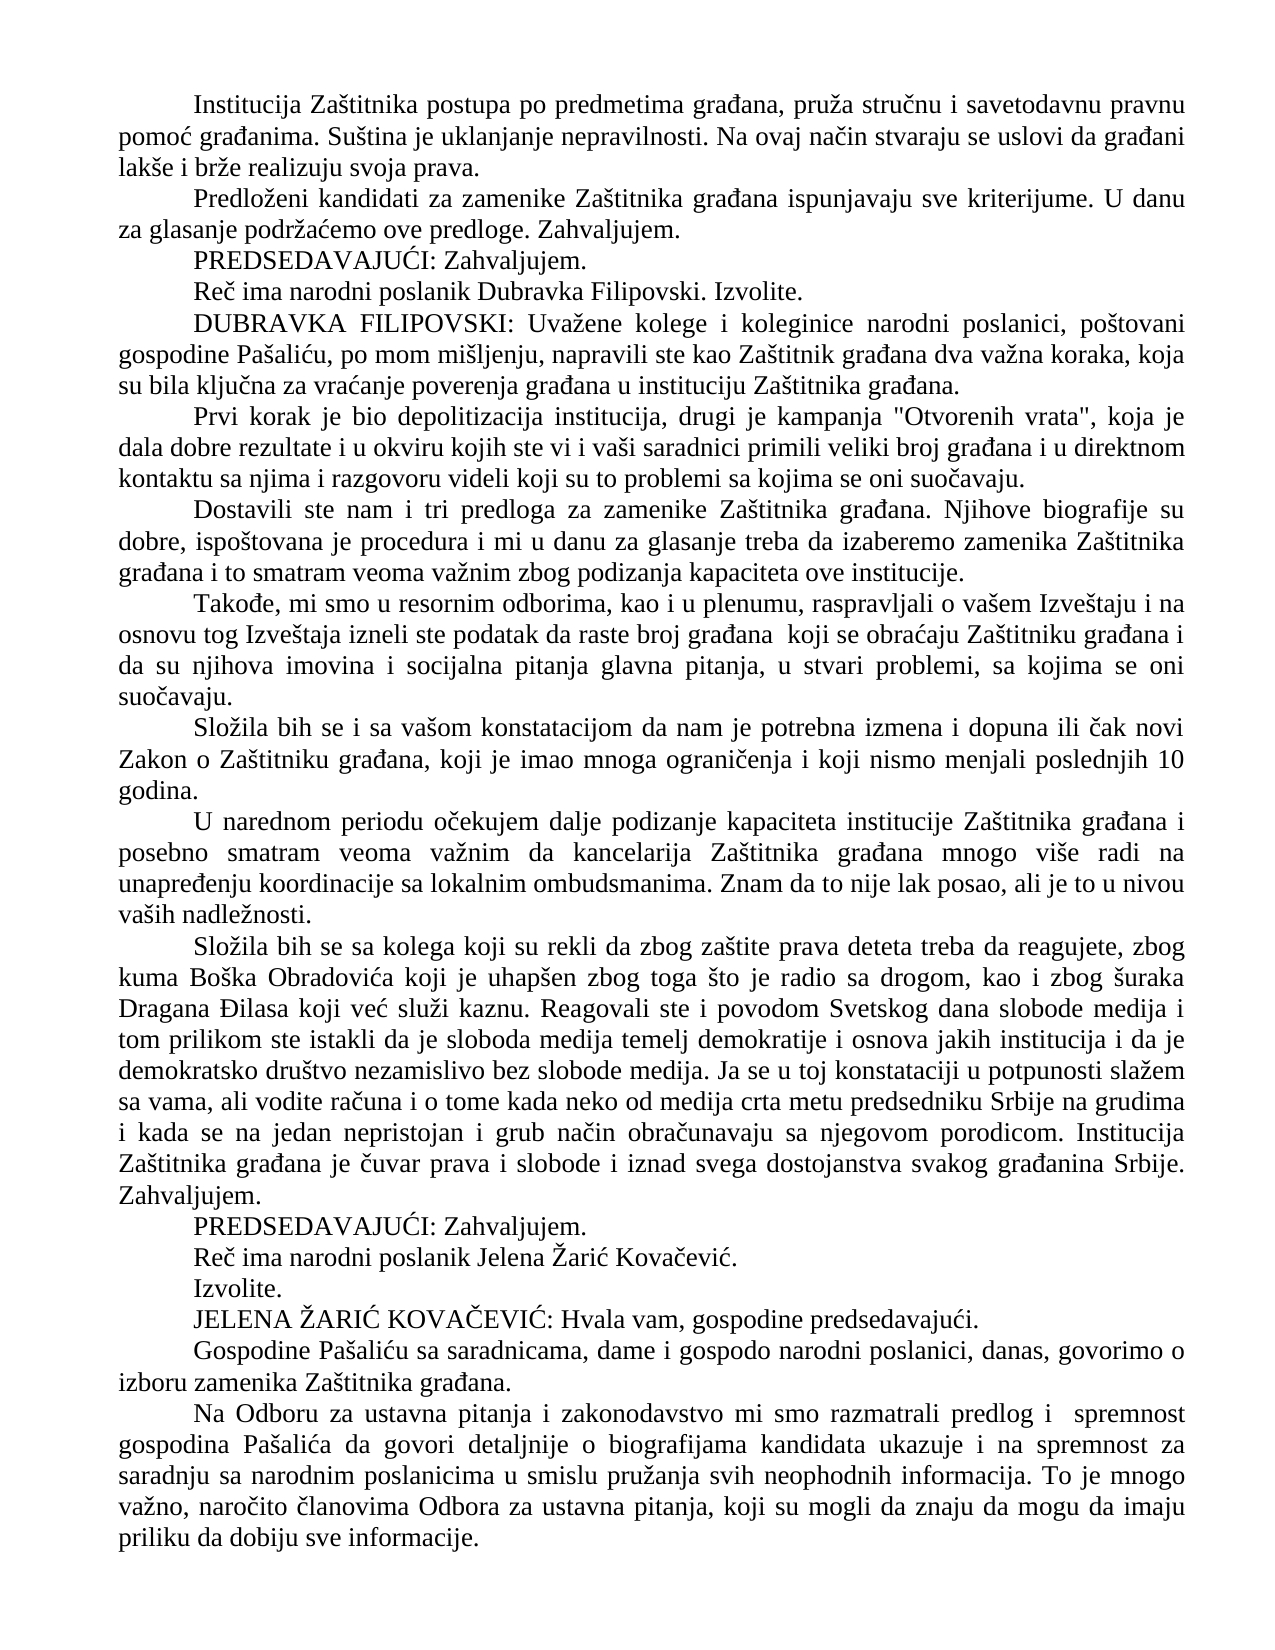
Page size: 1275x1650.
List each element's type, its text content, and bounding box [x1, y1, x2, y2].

text Reč ima narodni poslanik Jelena Žarić Kovačević. [118, 1241, 1186, 1272]
text PREDSEDAVAJUĆI: Zahvaljujem. [118, 1210, 1186, 1241]
text Izvolite. [118, 1272, 1186, 1303]
text Takođe, mi smo u resornim odborima, kao i u plenumu, raspravljali o vašem Izveštaju i na osnovu tog Izveštaja izneli ste podatak da raste broj građana koji se obraćaju Zaštitniku građana i da su njihova imovina i socijalna pitanja glavna pitanja, u stvari problemi, sa kojima se oni suočavaju. [118, 587, 1186, 712]
text JELENA ŽARIĆ KOVAČEVIĆ: Hvala vam, gospodine predsedavajući. [118, 1303, 1186, 1334]
text Dostavili ste nam i tri predloga za zamenike Zaštitnika građana. Njihove biografije su dobre, ispoštovana je procedura i mi u danu za glasanje treba da izaberemo zamenika Zaštitnika građana i to smatram veoma važnim zbog podizanja kapaciteta ove institucije. [118, 493, 1186, 587]
text Reč ima narodni poslanik Dubravka Filipovski. Izvolite. [118, 276, 1186, 307]
text Na Odboru za ustavna pitanja i zakonodavstvo mi smo razmatrali predlog i spremnost gospodina Pašalića da govori detaljnije o biografijama kandidata ukazuje i na spremnost za saradnju sa narodnim poslanicima u smislu pružanja svih neophodnih informacija. To je mnogo važno, naročito članovima Odbora za ustavna pitanja, koji su mogli da znaju da mogu da imaju priliku da dobiju sve informacije. [118, 1397, 1186, 1552]
text Prvi korak je bio depolitizacija institucija, drugi je kampanja "Otvorenih vrata", koja je dala dobre rezultate i u okviru kojih ste vi i vaši saradnici primili veliki broj građana i u direktnom kontaktu sa njima i razgovoru videli koji su to problemi sa kojima se oni suočavaju. [118, 400, 1186, 493]
text U narednom periodu očekujem dalje podizanje kapaciteta institucije Zaštitnika građana i posebno smatram veoma važnim da kancelarija Zaštitnika građana mnogo više radi na unapređenju koordinacije sa lokalnim ombudsmanima. Znam da to nije lak posao, ali je to u nivou vaših nadležnosti. [118, 805, 1186, 929]
text PREDSEDAVAJUĆI: Zahvaljujem. [118, 244, 1186, 276]
text Složila bih se sa kolega koji su rekli da zbog zaštite prava deteta treba da reagujete, zbog kuma Boška Obradovića koji je uhapšen zbog toga što je radio sa drogom, kao i zbog šuraka Dragana Đilasa koji već služi kaznu. Reagovali ste i povodom Svetskog dana slobode medija i tom prilikom ste istakli da je sloboda medija temelj demokratije i osnova jakih institucija i da je demokratsko društvo nezamislivo bez slobode medija. Ja se u toj konstataciji u potpunosti slažem sa vama, ali vodite računa i o tome kada neko od medija crta metu predsedniku Srbije na grudima i kada se na jedan nepristojan i grub način obračunavaju sa njegovom porodicom. Institucija Zaštitnika građana je čuvar prava i slobode i iznad svega dostojanstva svakog građanina Srbije. Zahvaljujem. [118, 929, 1186, 1210]
text Institucija Zaštitnika postupa po predmetima građana, pruža stručnu i savetodavnu pravnu pomoć građanima. Suština je uklanjanje nepravilnosti. Na ovaj način stvaraju se uslovi da građani lakše i brže realizuju svoja prava. [118, 89, 1186, 182]
text Složila bih se i sa vašom konstatacijom da nam je potrebna izmena i dopuna ili čak novi Zakon o Zaštitniku građana, koji je imao mnoga ograničenja i koji nismo menjali poslednjih 10 godina. [118, 712, 1186, 805]
text Gospodine Pašaliću sa saradnicama, dame i gospodo narodni poslanici, danas, govorimo o izboru zamenika Zaštitnika građana. [118, 1334, 1186, 1397]
text Predloženi kandidati za zamenike Zaštitnika građana ispunjavaju sve kriterijume. U danu za glasanje podržaćemo ove predloge. Zahvaljujem. [118, 182, 1186, 244]
text DUBRAVKA FILIPOVSKI: Uvažene kolege i koleginice narodni poslanici, poštovani gospodine Pašaliću, po mom mišljenju, napravili ste kao Zaštitnik građana dva važna koraka, koja su bila ključna za vraćanje poverenja građana u instituciju Zaštitnika građana. [118, 307, 1186, 400]
